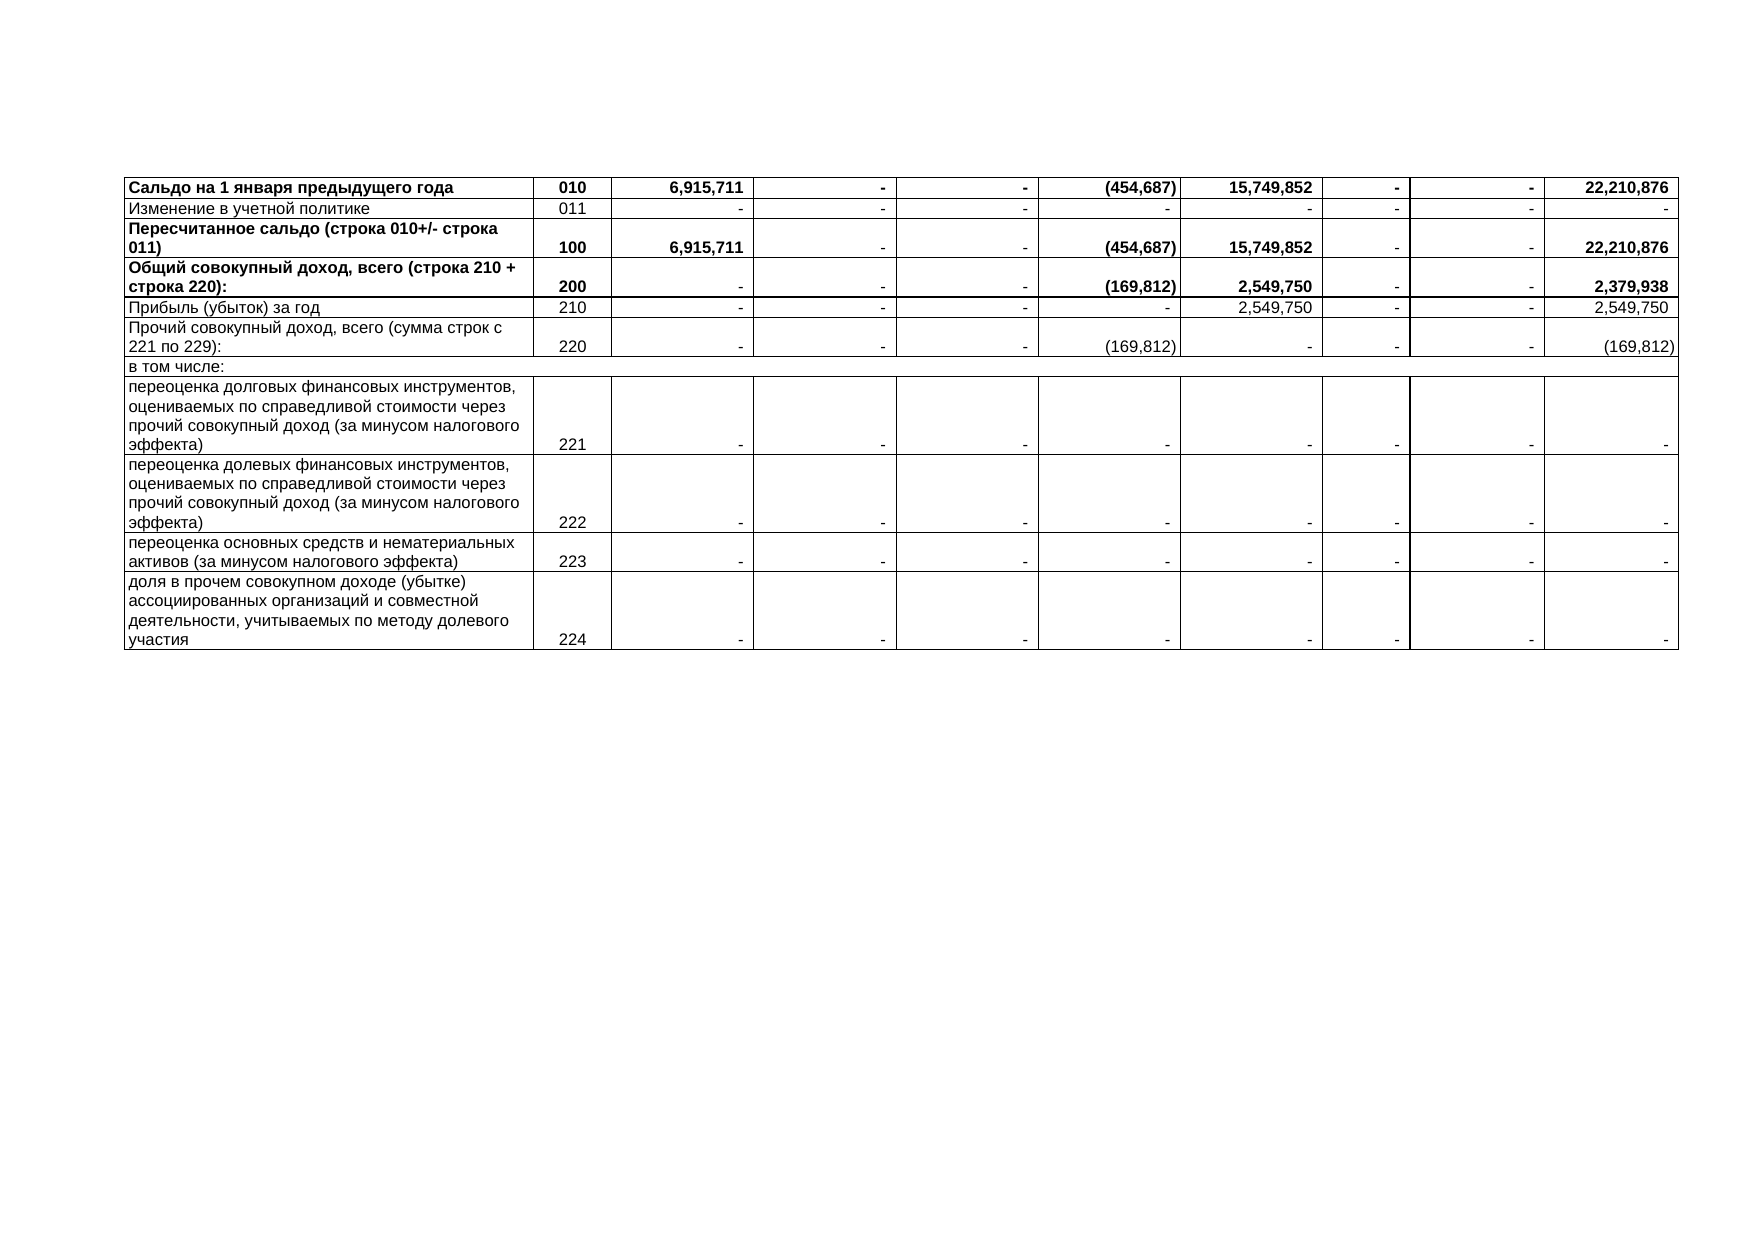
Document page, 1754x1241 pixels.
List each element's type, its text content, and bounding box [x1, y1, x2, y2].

table_cell - [1545, 199, 1678, 218]
table_cell 223 [534, 533, 611, 571]
table_cell переоценка основных средств и нематериальных активов (за минусом налогового эффекта) [125, 533, 533, 571]
table_cell - [897, 318, 1038, 356]
table_cell - [754, 377, 896, 454]
table_cell - [612, 298, 753, 317]
table_cell - [1545, 455, 1678, 532]
table_cell - [754, 199, 896, 218]
table_cell - [1323, 377, 1409, 454]
table_cell - [612, 258, 753, 296]
table_cell 210 [534, 298, 611, 317]
table_cell - [754, 533, 896, 571]
table_cell переоценка долевых финансовых инструментов, оцениваемых по справедливой стоимости через прочий совокупный доход (за минусом налогового эффекта) [125, 455, 533, 532]
table_cell - [1411, 258, 1544, 296]
table_cell 6,915,711 [612, 219, 753, 257]
table_cell - [1323, 533, 1409, 571]
table_cell 011 [534, 199, 611, 218]
table_cell - [1181, 455, 1322, 532]
table_cell - [1039, 572, 1180, 649]
table_cell - [1411, 298, 1544, 317]
table_cell - [1411, 318, 1544, 356]
table_cell Общий совокупный доход, всего (строка 210 + строка 220): [125, 258, 533, 296]
table_cell - [897, 377, 1038, 454]
table_cell доля в прочем совокупном доходе (убытке) ассоциированных организаций и совместной деятельности, учитываемых по методу долевого участия [125, 572, 533, 649]
table_cell - [1323, 258, 1409, 296]
table_cell - [754, 455, 896, 532]
table_cell Прочий совокупный доход, всего (сумма строк с 221 по 229): [125, 318, 533, 356]
table_cell - [1181, 572, 1322, 649]
table_cell - [1181, 199, 1322, 218]
table_cell - [612, 377, 753, 454]
table_cell Прибыль (убыток) за год [125, 298, 533, 317]
table_cell - [1411, 455, 1544, 532]
table_cell - [897, 199, 1038, 218]
table_cell - [1039, 199, 1180, 218]
table_cell 010 [534, 178, 611, 197]
table_cell (169,812) [1039, 258, 1180, 296]
table_cell Сальдо на 1 января предыдущего года [125, 178, 533, 197]
table_cell (169,812) [1039, 318, 1180, 356]
table_cell - [1545, 377, 1678, 454]
table_cell - [1411, 572, 1544, 649]
table_cell 224 [534, 572, 611, 649]
table_cell - [1181, 318, 1322, 356]
table_cell - [754, 572, 896, 649]
table_cell - [754, 298, 896, 317]
table_cell - [1323, 199, 1409, 218]
table_cell - [1545, 533, 1678, 571]
table_cell 2,549,750 [1181, 258, 1322, 296]
table_cell - [754, 258, 896, 296]
table_cell - [1323, 572, 1409, 649]
table_cell - [612, 572, 753, 649]
table_cell - [754, 219, 896, 257]
table_cell - [897, 178, 1038, 197]
table_cell - [1323, 178, 1409, 197]
table_cell - [897, 572, 1038, 649]
table_cell Изменение в учетной политике [125, 199, 533, 218]
table_cell - [1039, 455, 1180, 532]
table_cell - [1039, 533, 1180, 571]
table_cell - [1411, 219, 1544, 257]
table_cell 200 [534, 258, 611, 296]
table_cell - [897, 219, 1038, 257]
table_cell 2,549,750 [1545, 298, 1678, 317]
table_cell 220 [534, 318, 611, 356]
table_cell (454,687) [1039, 178, 1180, 197]
table_cell 100 [534, 219, 611, 257]
table_cell - [1181, 533, 1322, 571]
table_cell - [1323, 455, 1409, 532]
table_cell - [1323, 318, 1409, 356]
table_cell - [897, 258, 1038, 296]
table_cell 22,210,876 [1545, 178, 1678, 197]
table_cell 15,749,852 [1181, 178, 1322, 197]
table_cell - [1411, 199, 1544, 218]
table_cell - [1039, 377, 1180, 454]
table_cell Пересчитанное сальдо (строка 010+/- строка 011) [125, 219, 533, 257]
table_cell - [612, 318, 753, 356]
table_cell - [612, 199, 753, 218]
table_cell - [897, 533, 1038, 571]
table_cell - [612, 455, 753, 532]
table_cell переоценка долговых финансовых инструментов, оцениваемых по справедливой стоимости через прочий совокупный доход (за минусом налогового эффекта) [125, 377, 533, 454]
table_cell - [897, 455, 1038, 532]
table_cell 221 [534, 377, 611, 454]
table_cell - [1039, 298, 1180, 317]
table_cell (454,687) [1039, 219, 1180, 257]
table_cell 222 [534, 455, 611, 532]
table_cell 22,210,876 [1545, 219, 1678, 257]
table_cell - [1411, 533, 1544, 571]
table_cell - [754, 178, 896, 197]
table_cell - [1323, 219, 1409, 257]
table_cell - [1545, 572, 1678, 649]
table_cell - [897, 298, 1038, 317]
table_cell 15,749,852 [1181, 219, 1322, 257]
table_cell - [1411, 178, 1544, 197]
table_cell 2,549,750 [1181, 298, 1322, 317]
table_cell (169,812) [1545, 318, 1678, 356]
table_cell - [1181, 377, 1322, 454]
table_cell в том числе: [125, 357, 1678, 376]
table_cell - [754, 318, 896, 356]
table_cell - [1411, 377, 1544, 454]
table_cell 2,379,938 [1545, 258, 1678, 296]
table_cell - [1323, 298, 1409, 317]
table_cell 6,915,711 [612, 178, 753, 197]
table_cell - [612, 533, 753, 571]
